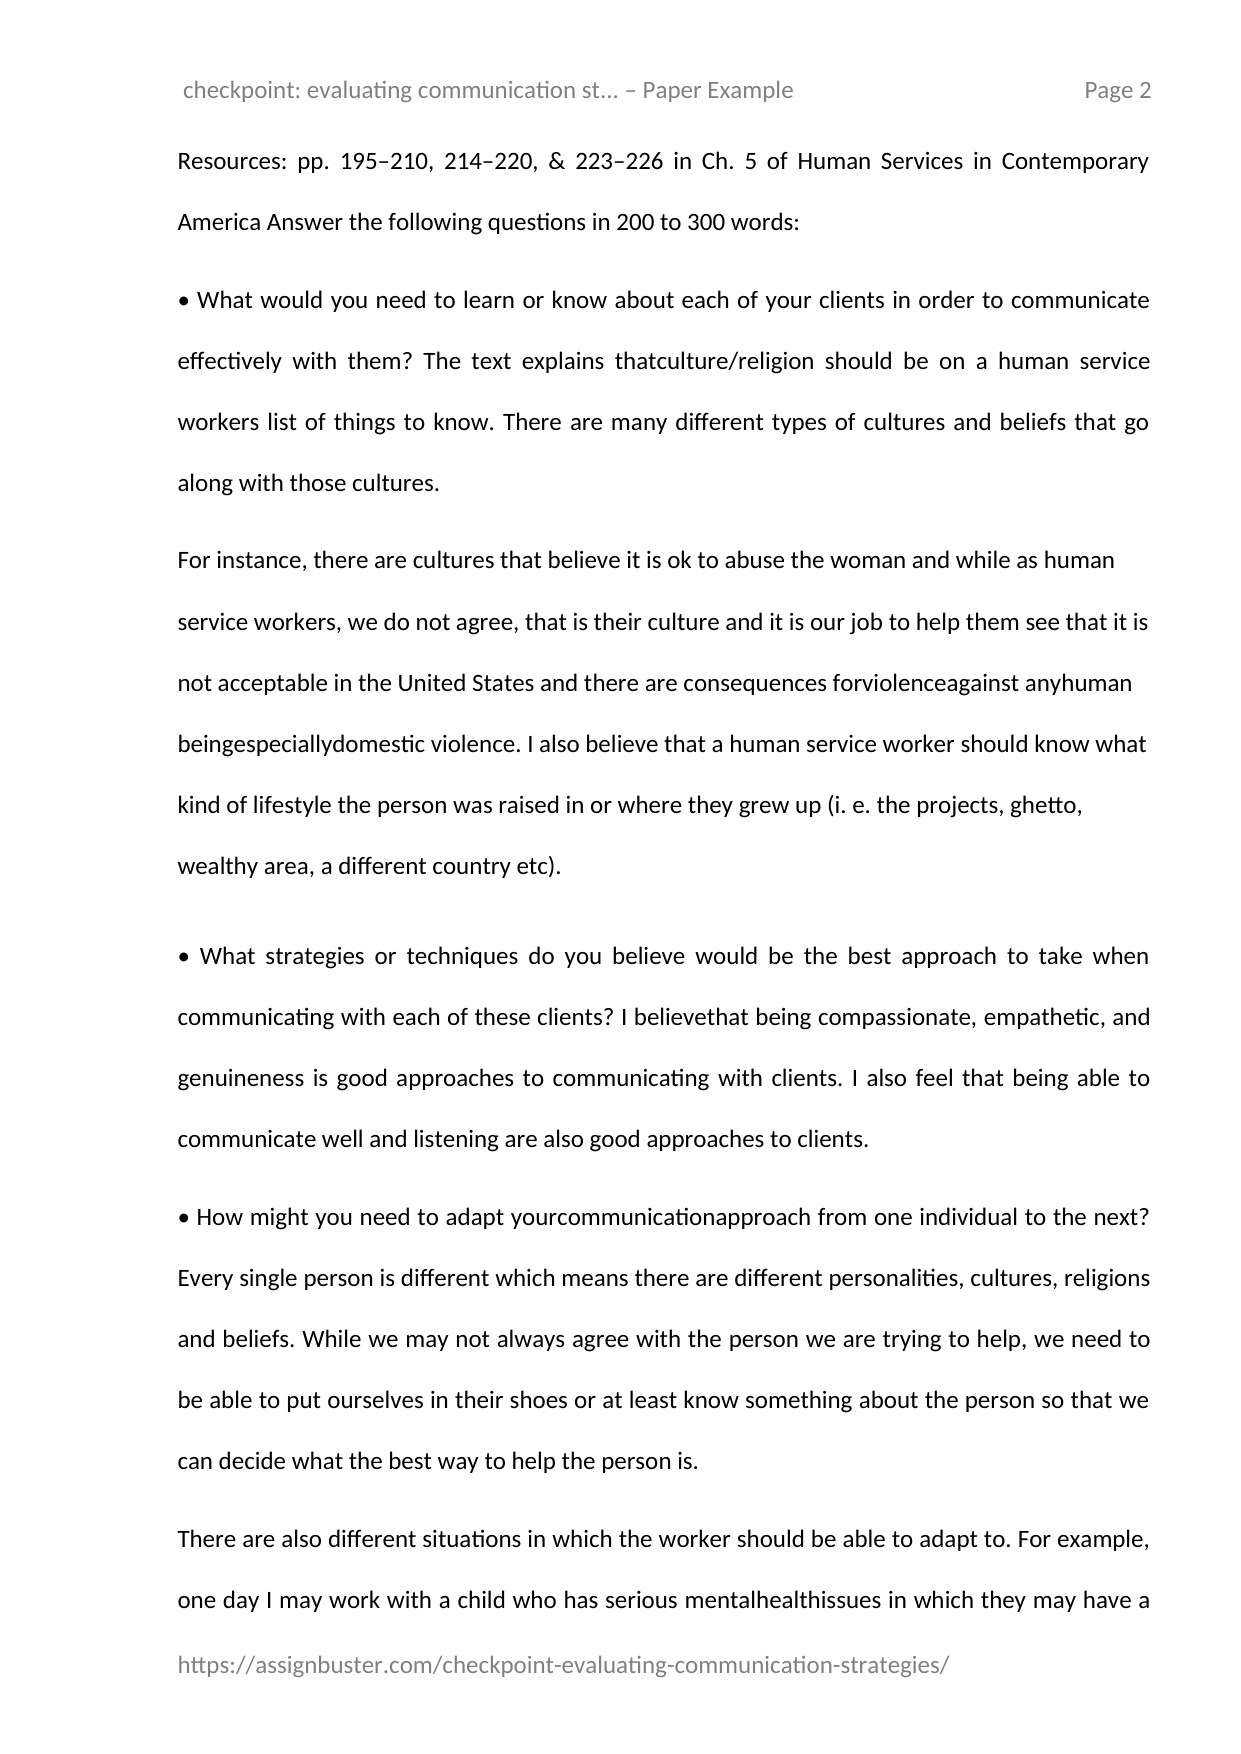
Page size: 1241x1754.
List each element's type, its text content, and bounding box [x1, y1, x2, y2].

text For instance, there are cultures that believe it is ok to abuse the woman and while as human service workers, we do not agree, that is their culture and it is our job to help them see that it is not acceptable in the United States and there are consequences forviolenceagainst anyhuman beingespeciallydomestic violence. I also believe that a human service worker should know what kind of lifestyle the person was raised in or where they grew up (i. e. the projects, ghetto, wealthy area, a different country etc). [177, 544, 1152, 880]
text Resources: pp. 195–210, 214–220, & 223–226 in Ch. 5 of Human Services in Contemporary America Answer the following questions in 200 to 300 words: [177, 145, 1152, 237]
text • What would you need to learn or know about each of your clients in order to communicate effectively with them? The text explains thatculture/religion should be on a human service workers list of things to know. There are many different types of cultures and beliefs that go along with those cultures. [177, 284, 1152, 497]
text • How might you need to adapt yourcommunicationapproach from one individual to the next? Every single person is different which means there are different personalities, cultures, religions and beliefs. While we may not always agree with the person we are trying to help, we need to be able to put ourselves in their shoes or at least know something about the person so that we can decide what the best way to help the person is. [177, 1201, 1152, 1476]
text • What strategies or techniques do you believe would be the best approach to take when communicating with each of these clients? I believethat being compassionate, empathetic, and genuineness is good approaches to communicating with clients. I also feel that being able to communicate well and listening are also good approaches to clients. [177, 940, 1152, 1154]
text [177, 1523, 1152, 1614]
